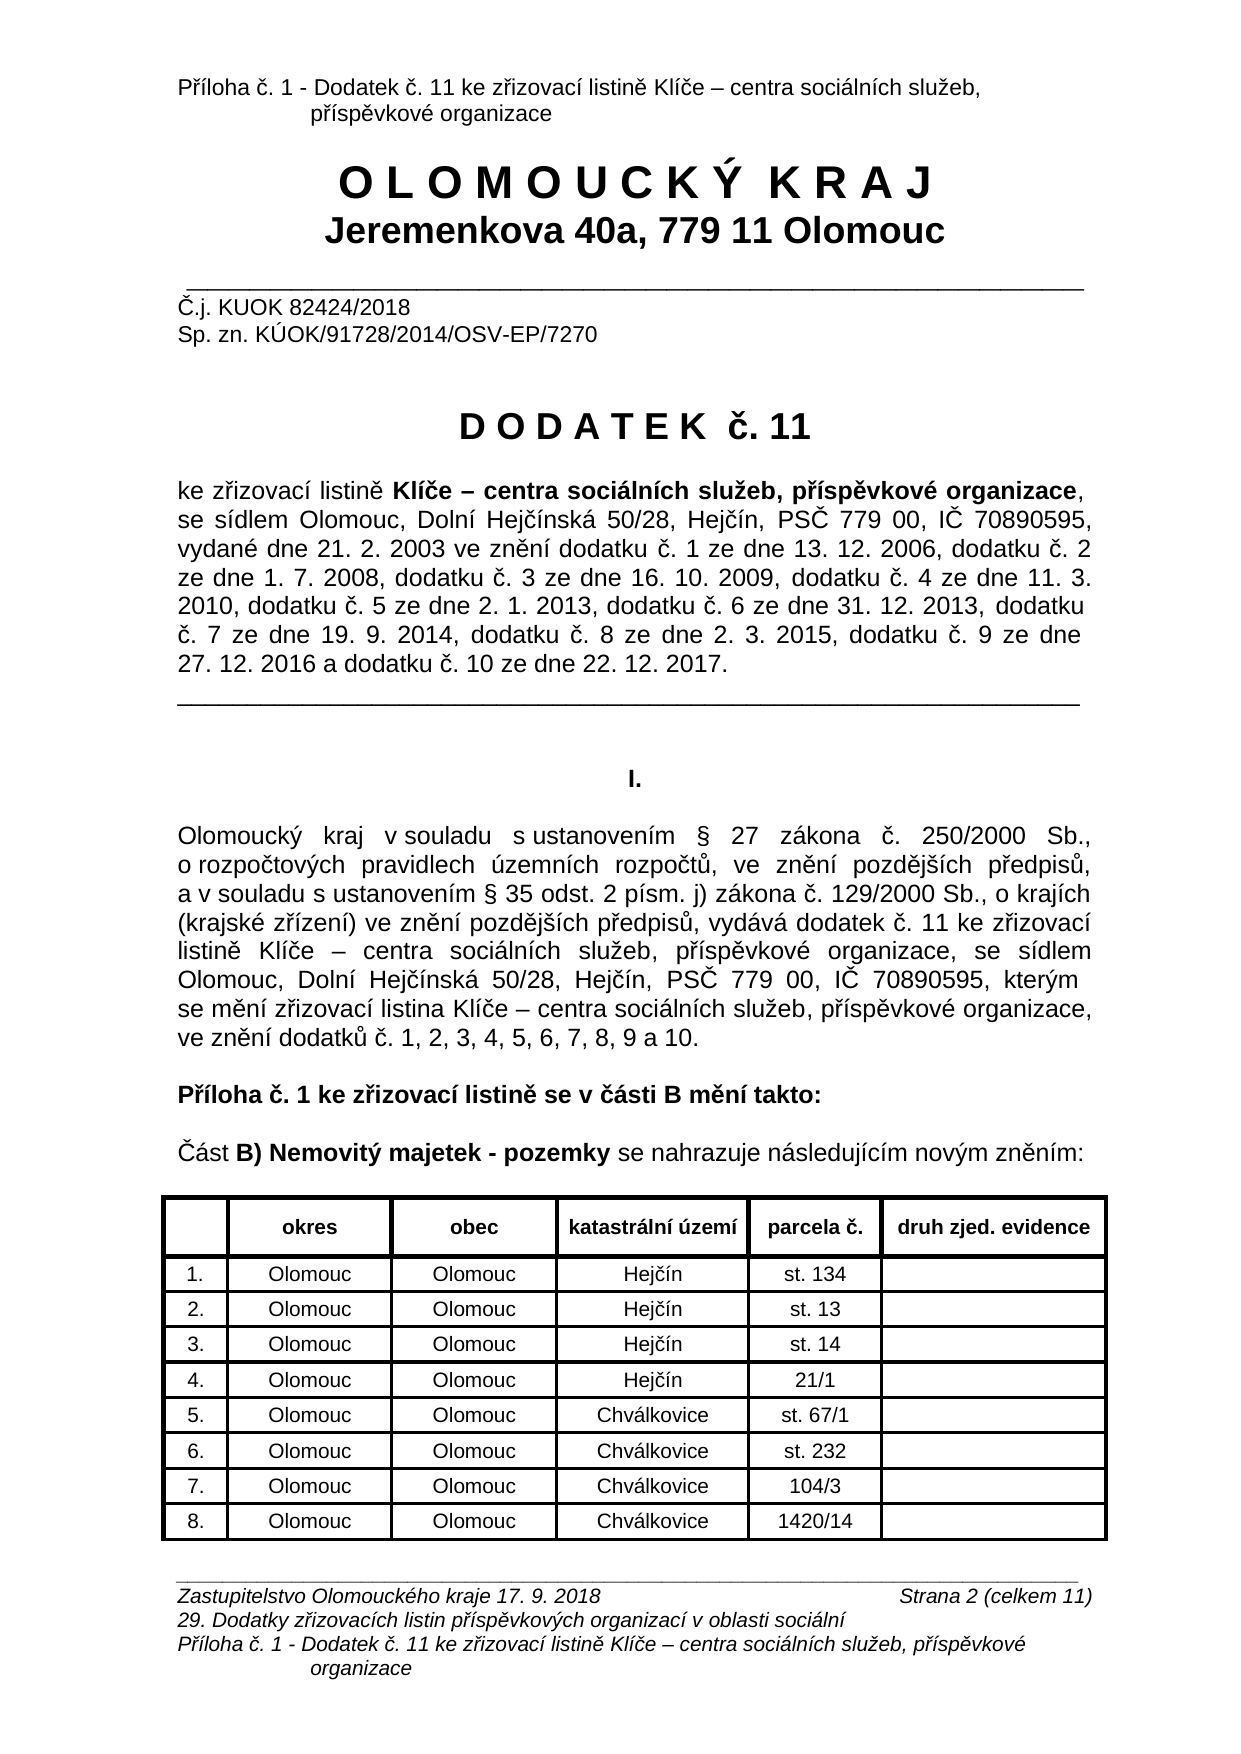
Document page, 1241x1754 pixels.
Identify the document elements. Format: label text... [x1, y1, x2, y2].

table_cell Olomouc [229, 1399, 390, 1431]
table_cell Olomouc [393, 1399, 555, 1431]
text D O D A T E K č. 11 [177, 404, 1092, 448]
table_header obec [394, 1200, 555, 1254]
table_cell st. 13 [750, 1293, 880, 1325]
table_cell Olomouc [229, 1259, 390, 1289]
text ___________________________________________ [177, 251, 1092, 294]
table_cell st. 67/1 [750, 1399, 880, 1431]
table_cell Olomouc [229, 1434, 390, 1467]
text O L O M O U C K Ý K R A J [177, 155, 1092, 208]
text Č.j. KUOK 82424/2018 [177, 294, 1092, 321]
table_cell [883, 1259, 1104, 1289]
table_cell 21/1 [750, 1364, 880, 1396]
table_cell 104/3 [750, 1470, 880, 1502]
text Příloha č. 1 ke zřizovací listině se v části B mění takto: [177, 1080, 1092, 1109]
table_cell Hejčín [558, 1293, 747, 1325]
table_cell [883, 1470, 1104, 1502]
table_cell st. 14 [750, 1328, 880, 1360]
table_cell [883, 1399, 1104, 1431]
text Olomoucký kraj v souladu s ustanovením § 27 zákona č. 250/2000 Sb., o rozpočtových pravidlech územních rozpočtů, ve znění pozdějších předpisů, a v souladu s ustanovením § 35 odst. 2 písm. j) zákona č. 129/2000 Sb., o krajích (krajské zřízení) ve znění pozdějších předpisů, vydává dodatek č. 11 ke zřizovací listině Klíče – centra sociálních služeb, příspěvkové organizace, se sídlem Olomouc, Dolní Hejčínská 50/28, Hejčín, PSČ 779 00, IČ 70890595, kterým se mění zřizovací listina Klíče – centra sociálních služeb, příspěvkové organizace, ve znění dodatků č. 1, 2, 3, 4, 5, 6, 7, 8, 9 a 10. [177, 821, 1092, 1051]
table_cell 8. [166, 1505, 226, 1537]
table_cell 6. [166, 1434, 226, 1467]
text _________________________________________________________________ [177, 678, 1092, 706]
table_cell 5. [166, 1399, 226, 1431]
table_cell Chválkovice [558, 1434, 747, 1467]
table_cell Hejčín [558, 1364, 747, 1396]
table_cell Olomouc [393, 1505, 555, 1537]
table_cell Olomouc [393, 1328, 555, 1360]
table_cell Hejčín [558, 1328, 747, 1360]
table_cell st. 134 [750, 1259, 880, 1289]
table_cell Olomouc [393, 1364, 555, 1396]
table_cell [883, 1505, 1104, 1537]
table_cell [883, 1328, 1104, 1360]
table_cell Olomouc [229, 1505, 390, 1537]
text I. [177, 764, 1092, 793]
table_cell 1420/14 [750, 1505, 880, 1537]
table_cell st. 232 [750, 1434, 880, 1467]
text ke zřizovací listině Klíče – centra sociálních služeb, příspěvkové organizace, se sídlem Olomouc, Dolní Hejčínská 50/28, Hejčín, PSČ 779 00, IČ 70890595, vydané dne 21. 2. 2003 ve znění dodatku č. 1 ze dne 13. 12. 2006, dodatku č. 2 ze dne 1. 7. 2008, dodatku č. 3 ze dne 16. 10. 2009, dodatku č. 4 ze dne 11. 3. 2010, dodatku č. 5 ze dne 2. 1. 2013, dodatku č. 6 ze dne 31. 12. 2013, dodatku č. 7 ze dne 19. 9. 2014, dodatku č. 8 ze dne 2. 3. 2015, dodatku č. 9 ze dne 27. 12. 2016 a dodatku č. 10 ze dne 22. 12. 2017. [177, 476, 1092, 678]
table_cell Chválkovice [558, 1399, 747, 1431]
table_cell [883, 1364, 1104, 1396]
table_cell 3. [166, 1328, 226, 1360]
table_cell 1. [166, 1259, 226, 1289]
table_cell Olomouc [393, 1470, 555, 1502]
table_cell Olomouc [229, 1293, 390, 1325]
text Část B) Nemovitý majetek - pozemky se nahrazuje následujícím novým zněním: [177, 1138, 1092, 1166]
table_cell Chválkovice [558, 1470, 747, 1502]
table_cell 7. [166, 1470, 226, 1502]
table_cell Chválkovice [558, 1505, 747, 1537]
table_cell 2. [166, 1293, 226, 1325]
table_cell Olomouc [393, 1434, 555, 1467]
table_header katastrální území [559, 1200, 746, 1254]
table_cell Olomouc [229, 1470, 390, 1502]
table_cell Olomouc [229, 1364, 390, 1396]
text Sp. zn. KÚOK/91728/2014/OSV-EP/7270 [177, 321, 1092, 347]
table_cell 4. [166, 1364, 226, 1396]
table_header [166, 1200, 226, 1254]
table_cell Hejčín [558, 1259, 747, 1289]
text Jeremenkova 40a, 779 11 Olomouc [177, 208, 1092, 251]
table_cell Olomouc [229, 1328, 390, 1360]
table_header parcela č. [751, 1200, 879, 1254]
table_header okres [230, 1200, 389, 1254]
table_cell Olomouc [393, 1293, 555, 1325]
table_header druh zjed. evidence [884, 1200, 1104, 1254]
table_cell Olomouc [393, 1259, 555, 1289]
table_cell [883, 1293, 1104, 1325]
table_cell [883, 1434, 1104, 1467]
